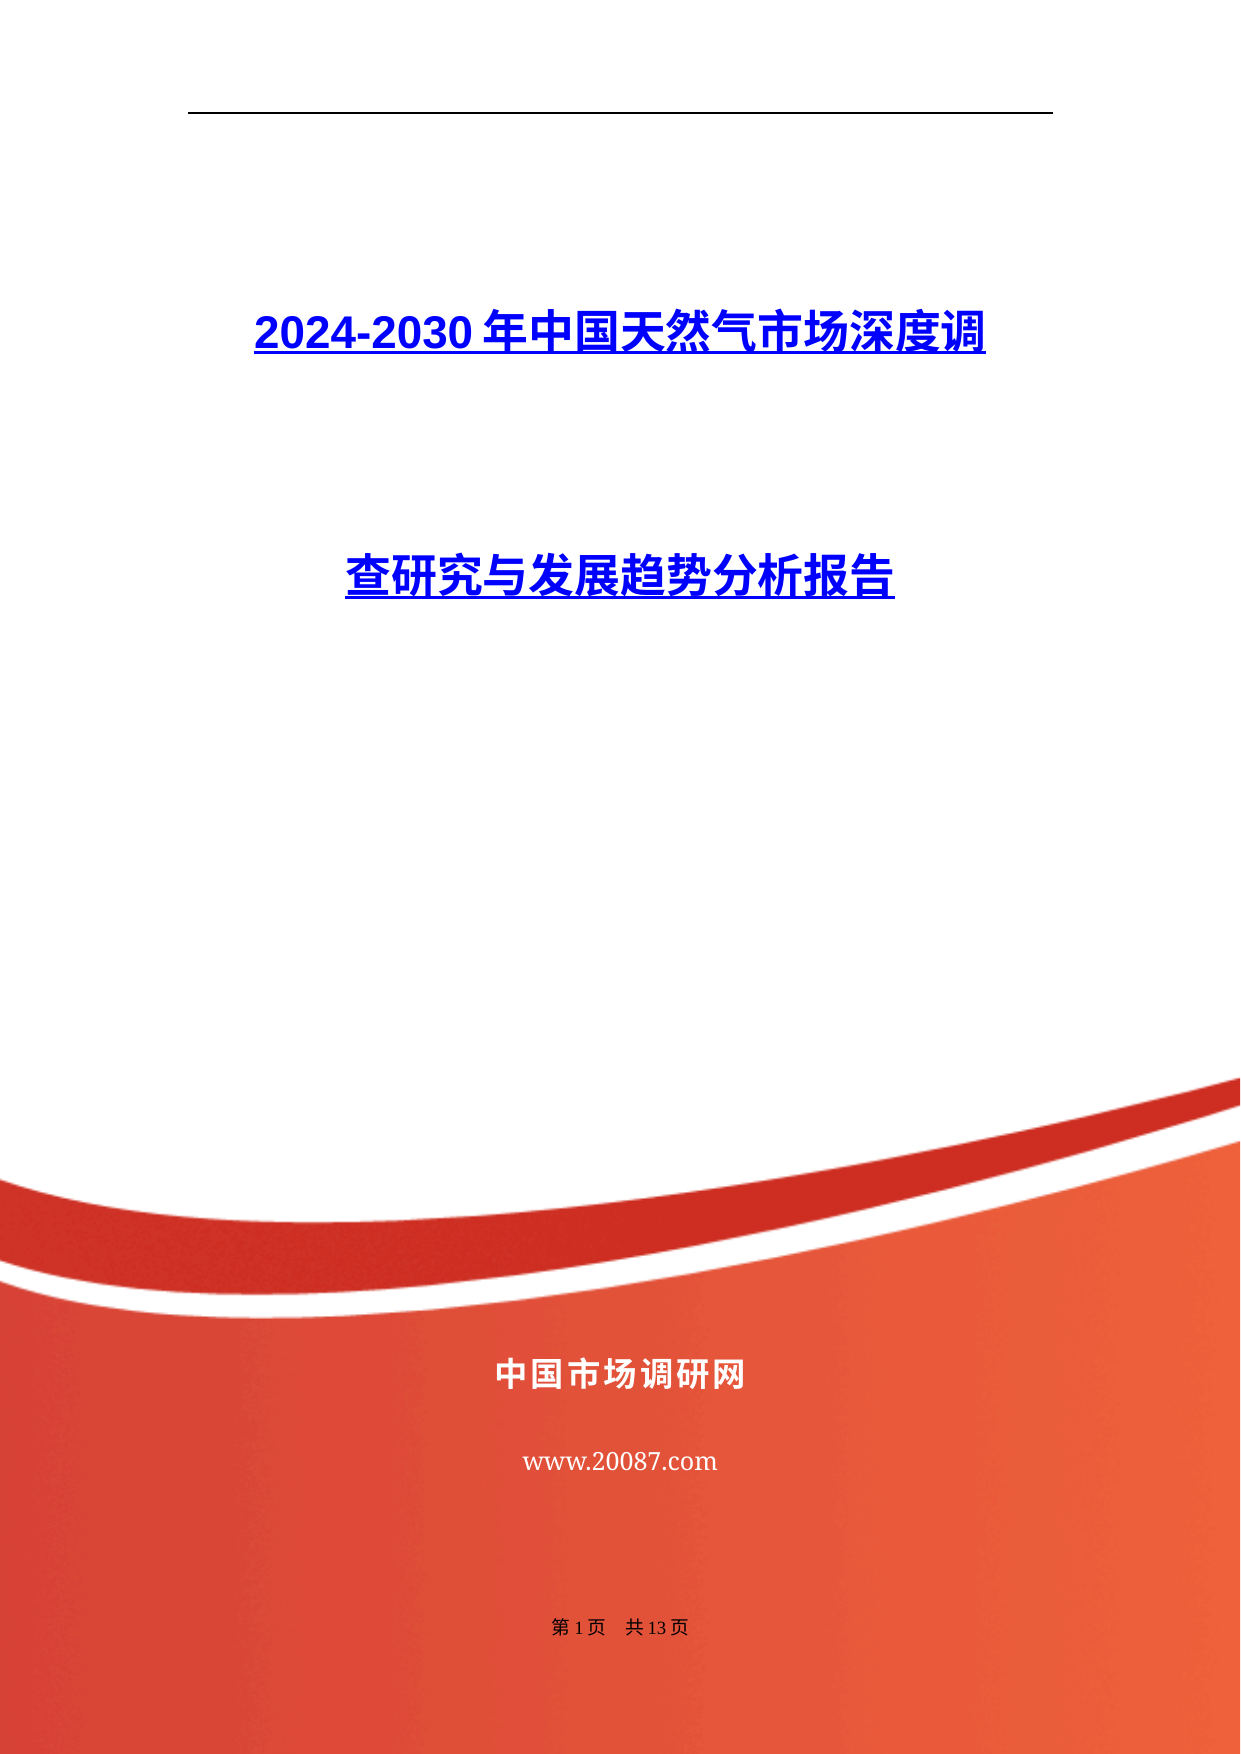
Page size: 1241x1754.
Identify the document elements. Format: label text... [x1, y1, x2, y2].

text www.20087.com [187, 1428, 1053, 1493]
picture [0, 1006, 1241, 1754]
table_header 2024-2030年中国天然气市场深度调查研究与发展趋势分析报告 [188, 207, 1053, 773]
subtitle 中国市场调研网 [187, 1339, 1053, 1404]
